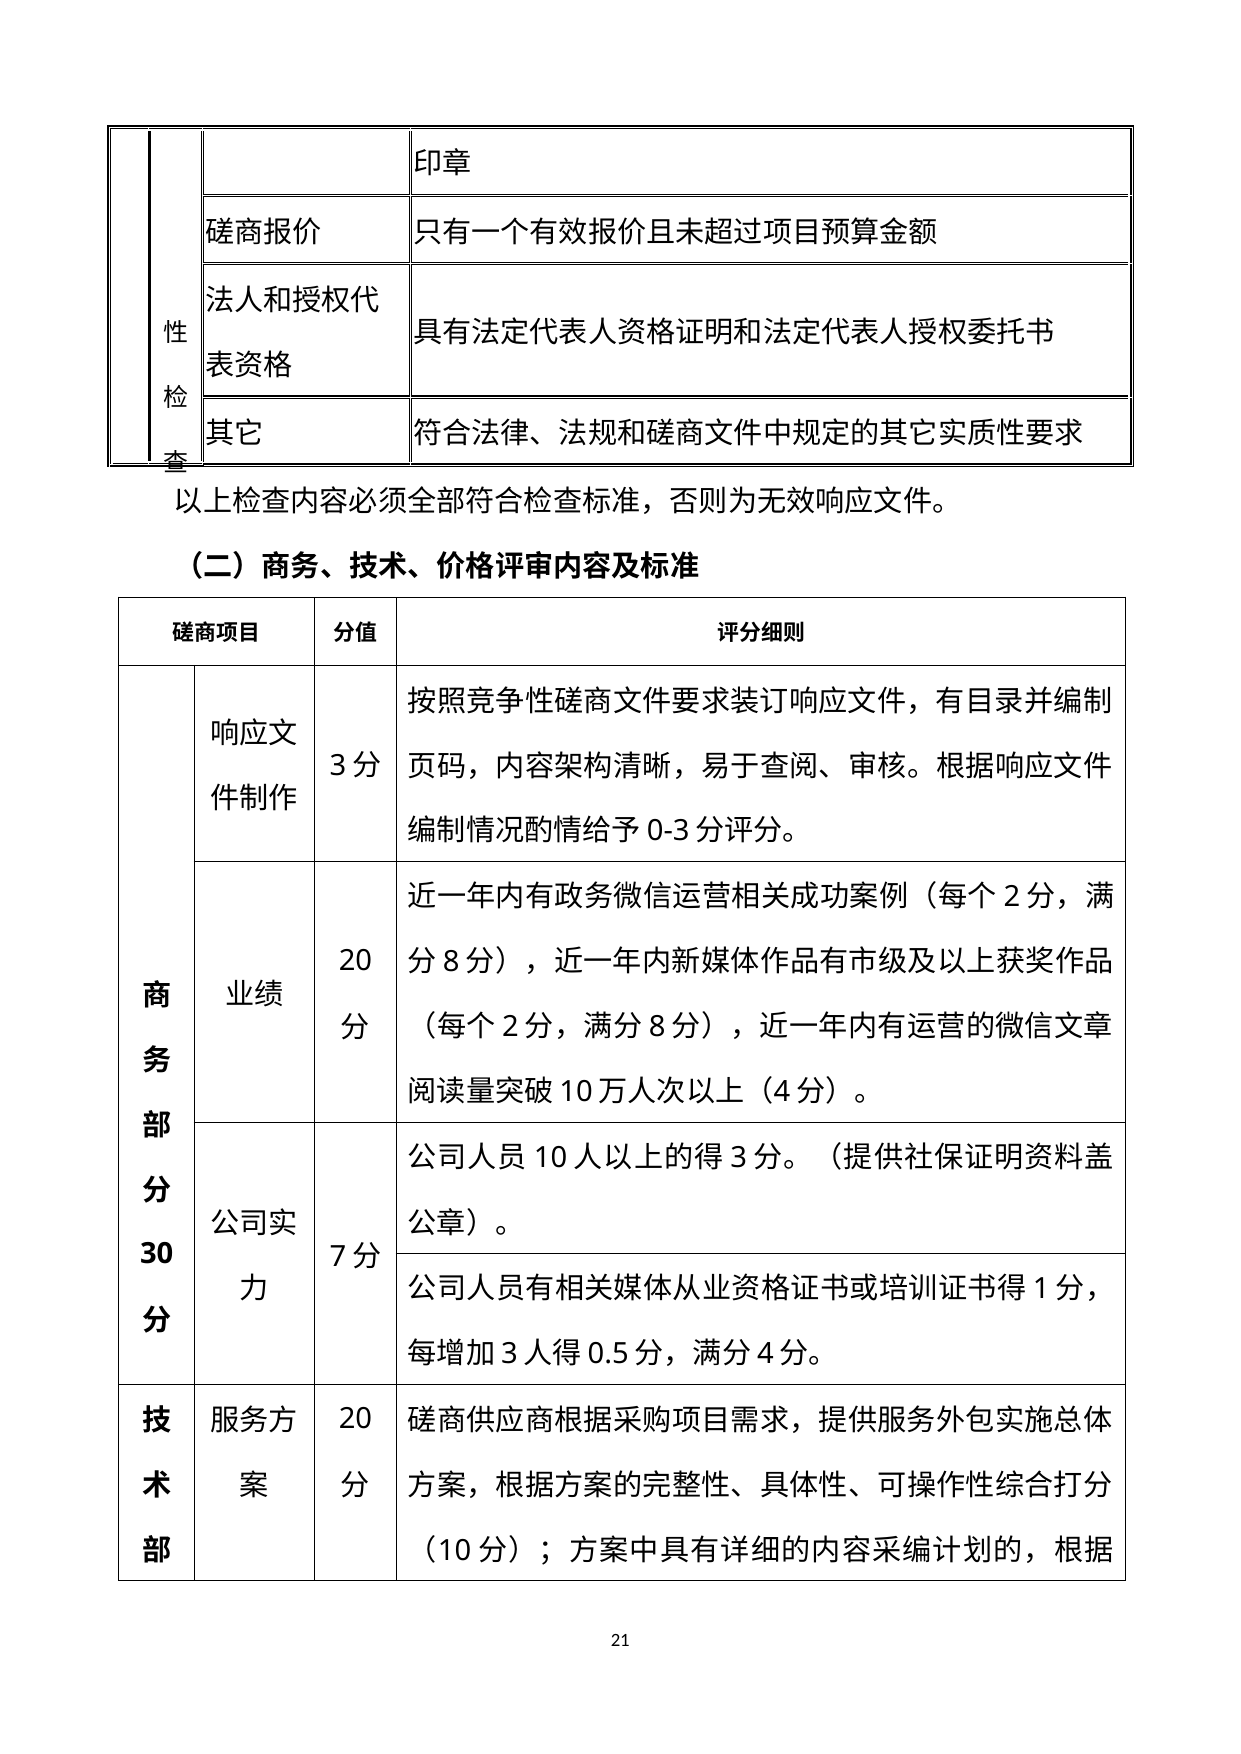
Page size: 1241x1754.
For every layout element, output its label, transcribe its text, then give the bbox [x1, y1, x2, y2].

table_cell 法人和授权代表资格 [204, 265, 409, 395]
table_cell 业绩 [195, 862, 314, 1122]
text （二）商务、技术、价格评审内容及标准 [130, 532, 1110, 597]
table_header 评分细则 [397, 598, 1125, 665]
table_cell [397, 1385, 1125, 1580]
table_cell 磋商响应文件 [203, 129, 411, 194]
table_cell 公司实力 [195, 1123, 314, 1384]
text 以上检查内容必须全部符合检查标准，否则为无效响应文件。 [130, 467, 1110, 532]
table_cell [411, 129, 1130, 194]
table_cell 只有一个有效报价且未超过项目预算金额 [411, 194, 1132, 262]
table_header 分值 [315, 598, 396, 665]
table_cell 20分 [315, 862, 396, 1122]
table_cell 近一年内有政务微信运营相关成功案例（每个2分，满分8分），近一年内新媒体作品有市级及以上获奖作品（每个2分，满分8分），近一年内有运营的微信文章阅读量突破10万人次以上（4分）。 [397, 862, 1125, 1122]
table_cell 响应文件制作 [195, 666, 314, 861]
table_cell 20分 [315, 1385, 396, 1580]
table_cell 服务方案 [195, 1385, 314, 1580]
table_cell 其它 [203, 399, 411, 463]
table_cell 符合法律、法规和磋商文件中规定的其它实质性要求 [411, 395, 1131, 463]
table_cell 3分 [315, 666, 396, 861]
table_cell 公司人员10人以上的得3分。（提供社保证明资料盖公章）。 [397, 1123, 1125, 1253]
table_cell 具有法定代表人资格证明和法定代表人授权委托书 [411, 262, 1132, 395]
table_cell 公司人员有相关媒体从业资格证书或培训证书得1分，每增加3人得0.5分，满分4分。 [397, 1254, 1125, 1384]
table_cell 7分 [315, 1123, 396, 1384]
table_cell 磋商报价 [204, 197, 409, 262]
table_cell 技 术 部 分 40分 [119, 1385, 194, 1580]
table_header 磋商项目 [119, 598, 314, 665]
table_cell 按照竞争性磋商文件要求装订响应文件，有目录并编制页码，内容架构清晰，易于查阅、审核。根据响应文件编制情况酌情给予0-3分评分。 [397, 666, 1125, 861]
table_cell 商 务 部 分 30分 [119, 666, 194, 1384]
